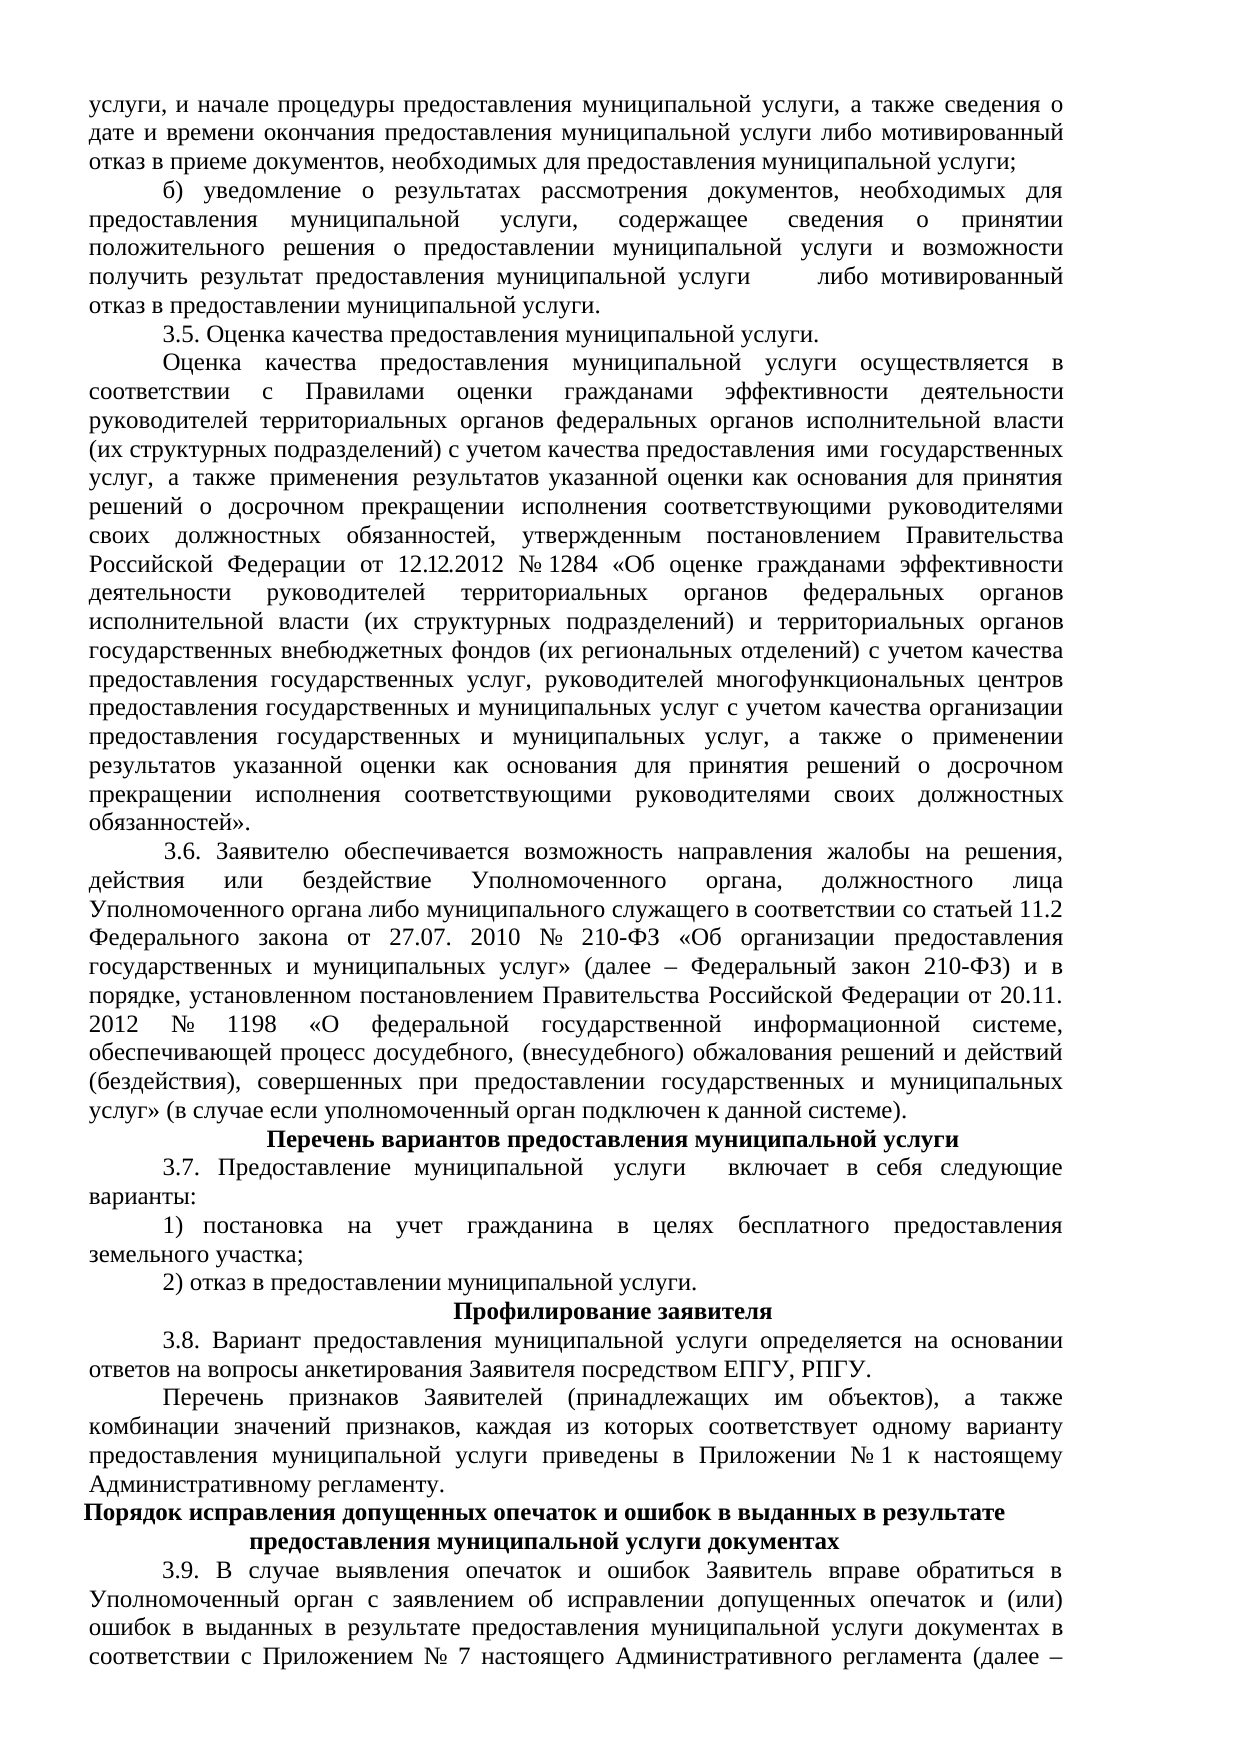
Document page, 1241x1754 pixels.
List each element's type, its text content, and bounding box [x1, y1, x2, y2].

text Перечень вариантов предоставления муниципальной услуги [89, 1124, 1063, 1152]
text Оценка качества предоставления муниципальной услуги осуществляется в соответствии с Правилами оценки гражданами эффективности деятельности руководителей территориальных органов федеральных органов исполнительной власти (их структурных подразделений) с учетом качества предоставления ими государственных услуг, а также применения результатов указанной оценки как основания для принятия решений о досрочном прекращении исполнения соответствующими руководителями своих должностных обязанностей, утвержденным постановлением Правительства Российской Федерации от 12.12.2012 № 1284 «Об оценке гражданами эффективности деятельности руководителей территориальных органов федеральных органов исполнительной власти (их структурных подразделений) и территориальных органов государственных внебюджетных фондов (их региональных отделений) с учетом качества предоставления государственных услуг, руководителей многофункциональных центров предоставления государственных и муниципальных услуг с учетом качества организации предоставления государственных и муниципальных услуг, а также о применении результатов указанной оценки как основания для принятия решений о досрочном прекращении исполнения соответствующими руководителями своих должностных обязанностей». [89, 347, 1064, 836]
text 1) постановка на учет гражданина в целях бесплатного предоставления земельного участка; [89, 1210, 1063, 1267]
text 3.6. Заявителю обеспечивается возможность направления жалобы на решения, действия или бездействие Уполномоченного органа, должностного лица Уполномоченного органа либо муниципального служащего в соответствии со статьей 11.2 Федерального закона от 27.07. 2010 № 210-ФЗ «Об организации предоставления государственных и муниципальных услуг» (далее – Федеральный закон 210-ФЗ) и в порядке, установленном постановлением Правительства Российской Федерации от 20.11. 2012 № 1198 «О федеральной государственной информационной системе, обеспечивающей процесс досудебного, (внесудебного) обжалования решений и действий (бездействия), совершенных при предоставлении государственных и муниципальных услуг» (в случае если уполномоченный орган подключен к данной системе). [89, 836, 1063, 1124]
text Профилирование заявителя [89, 1296, 1063, 1325]
subtitle 3.8. Вариант предоставления муниципальной услуги определяется на основании ответов на вопросы анкетирования Заявителя посредством ЕПГУ, РПГУ. [89, 1325, 1063, 1382]
subtitle Порядок исправления допущенных опечаток и ошибок в выданных в результате предоставления муниципальной услуги документах [59, 1497, 1029, 1555]
list 3.5. Оценка качества предоставления муниципальной услуги. [162, 319, 1064, 347]
text 2) отказ в предоставлении муниципальной услуги. [89, 1267, 1063, 1296]
text б) уведомление о результатах рассмотрения документов, необходимых для предоставления муниципальной услуги, содержащее сведения о принятии положительного решения о предоставлении муниципальной услуги и возможности получить результат предоставления муниципальной услуги либо мотивированный отказ в предоставлении муниципальной услуги. [89, 175, 1064, 319]
text 3.7. Предоставление муниципальной услуги включает в себя следующие варианты: [89, 1152, 1063, 1210]
subtitle Перечень признаков Заявителей (принадлежащих им объектов), а также комбинации значений признаков, каждая из которых соответствует одному варианту предоставления муниципальной услуги приведены в Приложении № 1 к настоящему Административному регламенту. [89, 1382, 1063, 1497]
